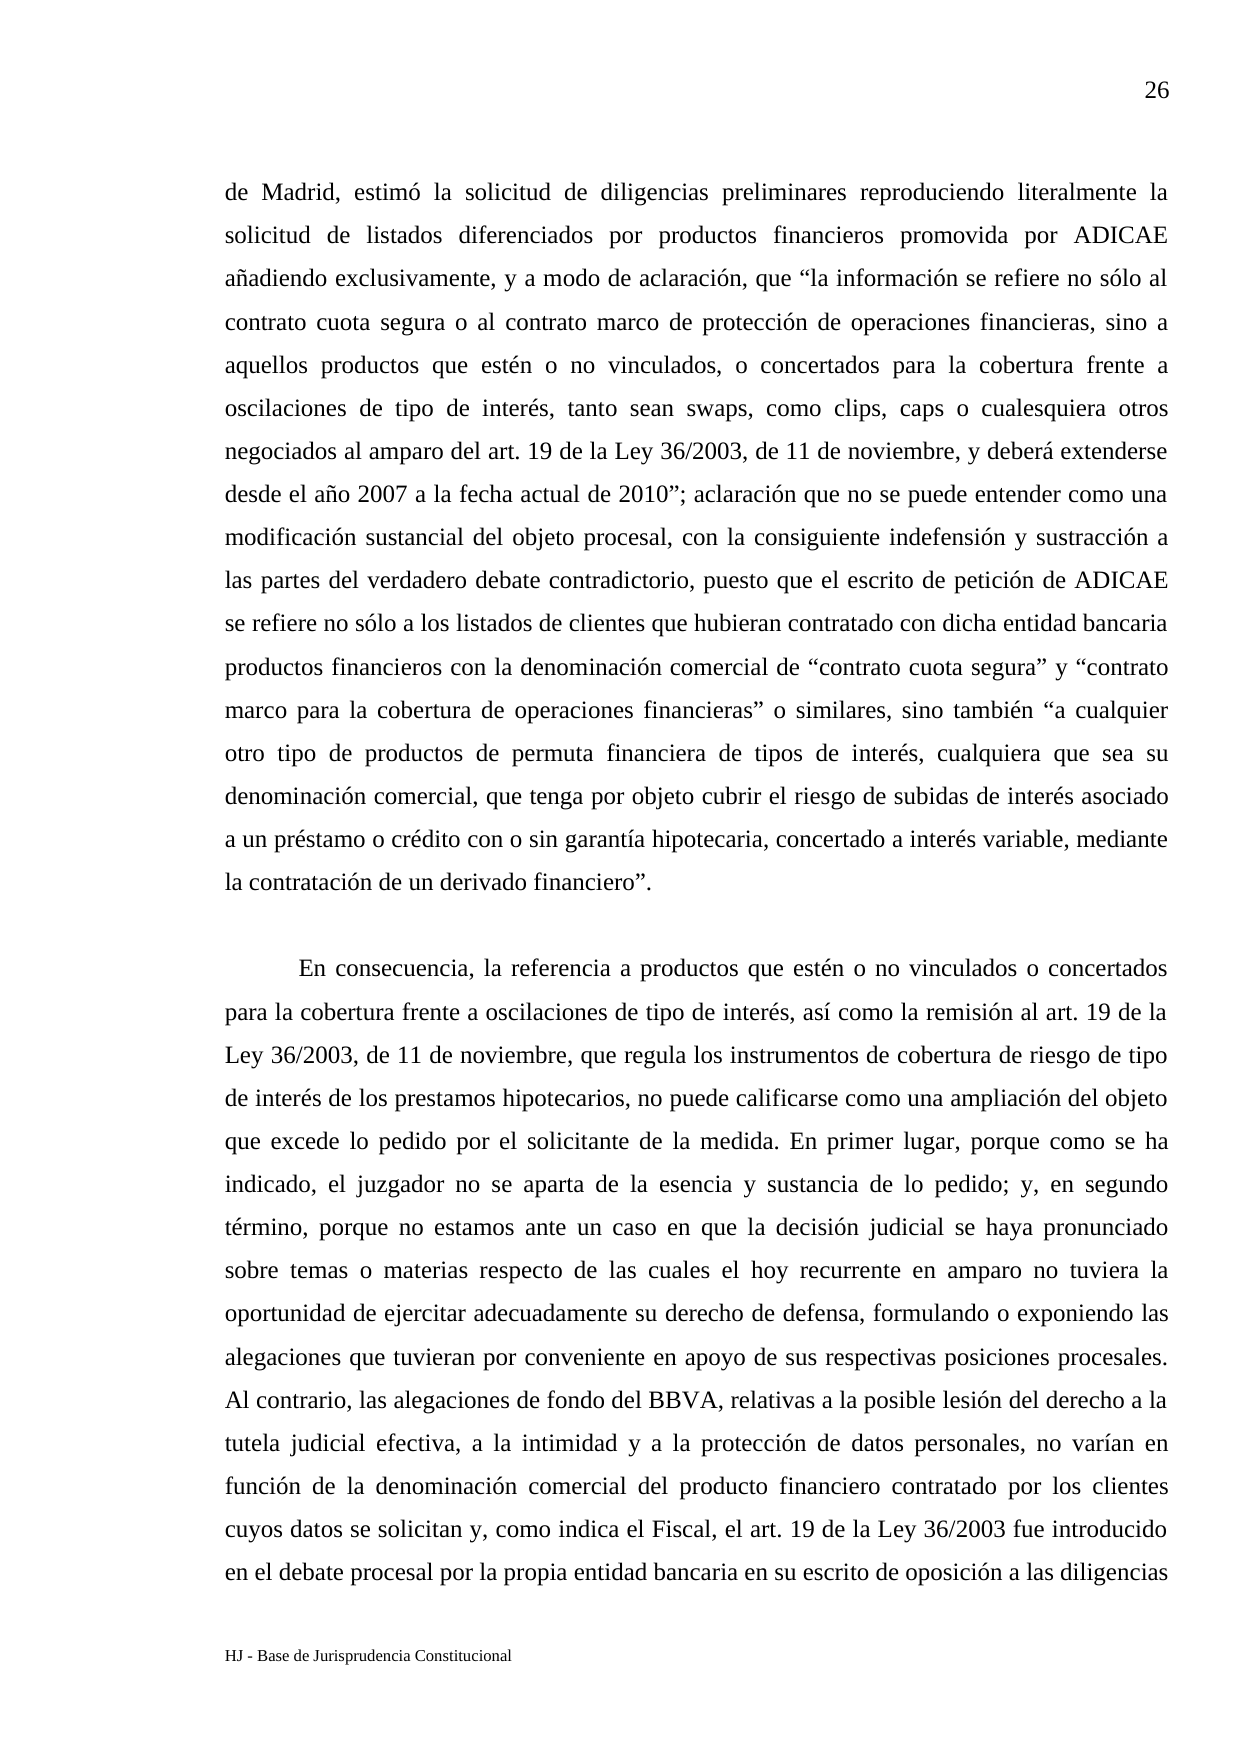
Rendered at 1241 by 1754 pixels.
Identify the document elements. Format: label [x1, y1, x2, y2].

text [224, 953, 1169, 1586]
text [224, 177, 1169, 896]
